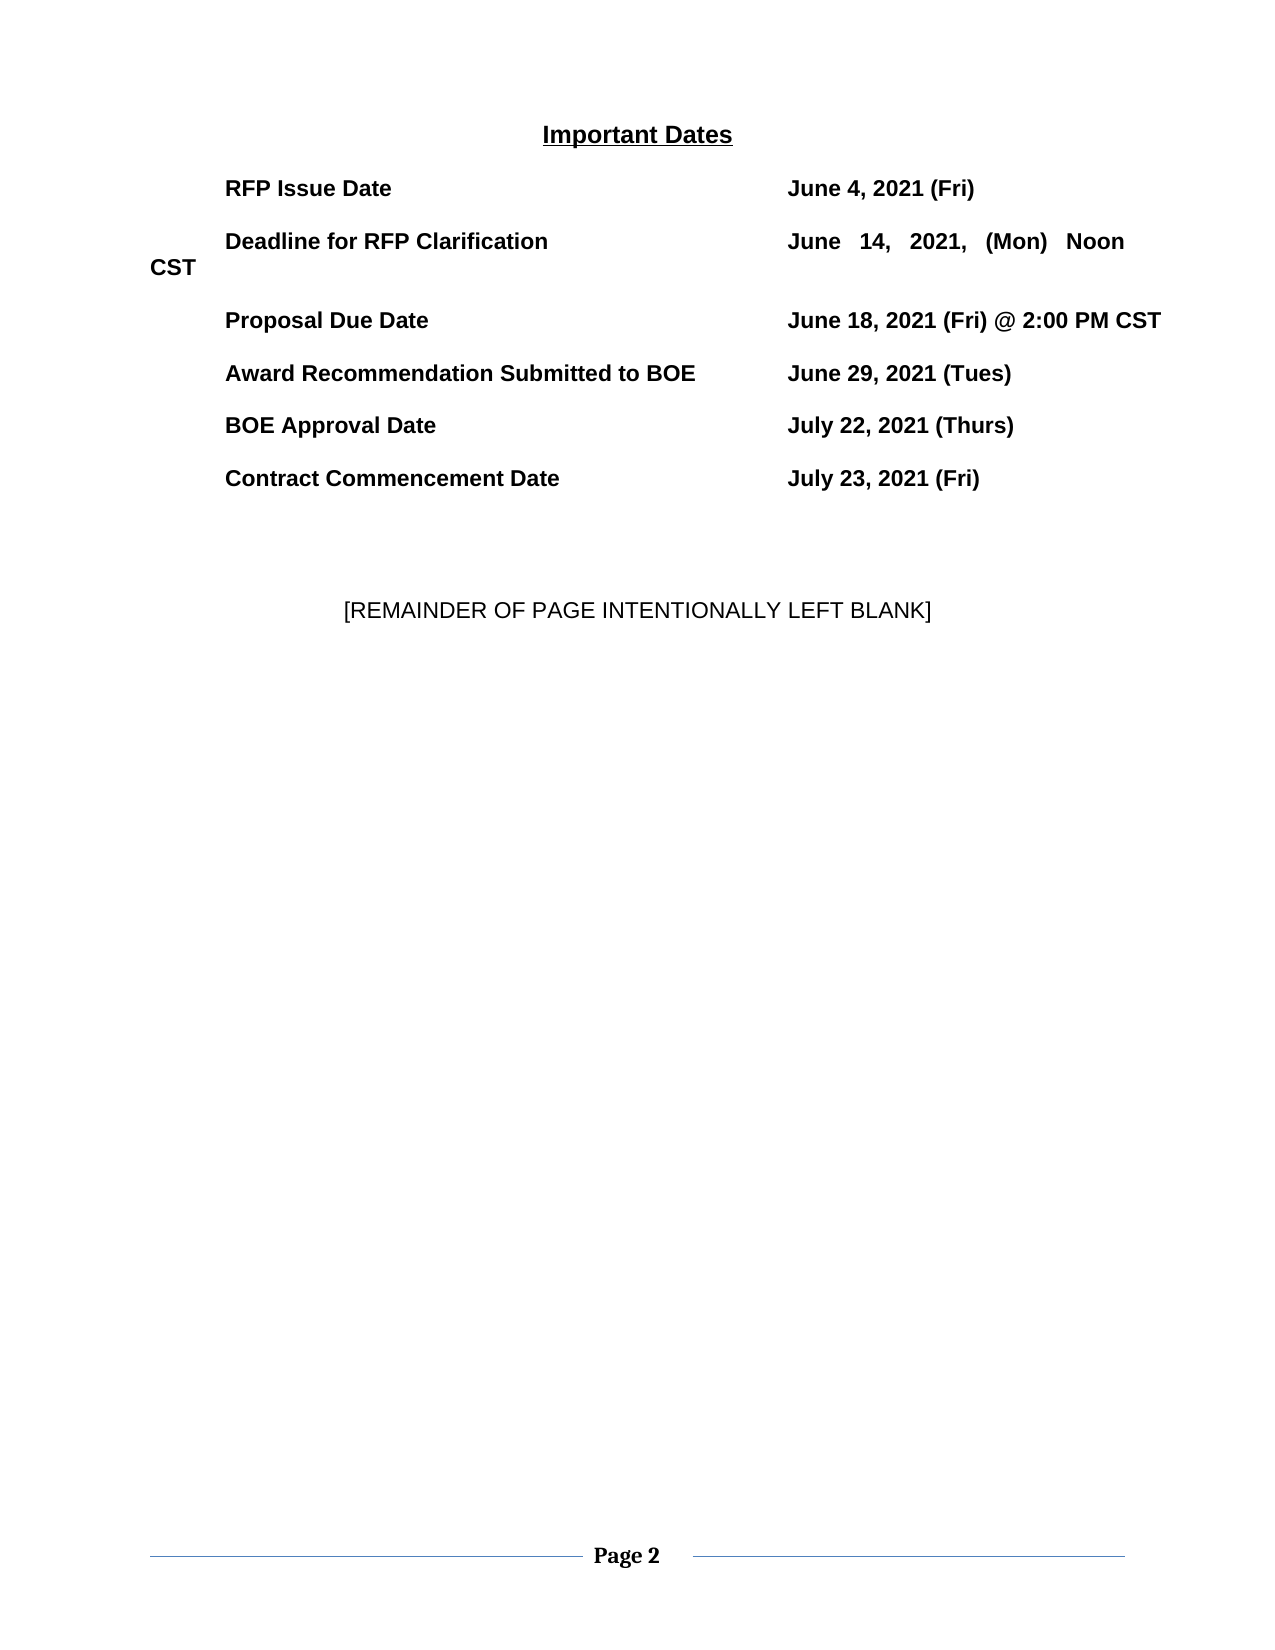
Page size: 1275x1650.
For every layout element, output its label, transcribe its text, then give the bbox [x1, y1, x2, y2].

text [REMAINDER OF PAGE INTENTIONALLY LEFT BLANK] [150, 597, 1125, 623]
text Deadline for RFP Clarification June 14, 2021, (Mon) Noon CST [150, 228, 1125, 281]
text BOE Approval Date July 22, 2021 (Thurs) [150, 412, 1125, 439]
text RFP Issue Date June 4, 2021 (Fri) [150, 175, 1125, 201]
text Proposal Due Date June 18, 2021 (Fri) @ 2:00 PM CST [150, 307, 1162, 333]
text Important Dates [150, 120, 1125, 149]
text Contract Commencement Date July 23, 2021 (Fri) [150, 465, 1125, 491]
text Award Recommendation Submitted to BOE June 29, 2021 (Tues) [150, 359, 1125, 386]
